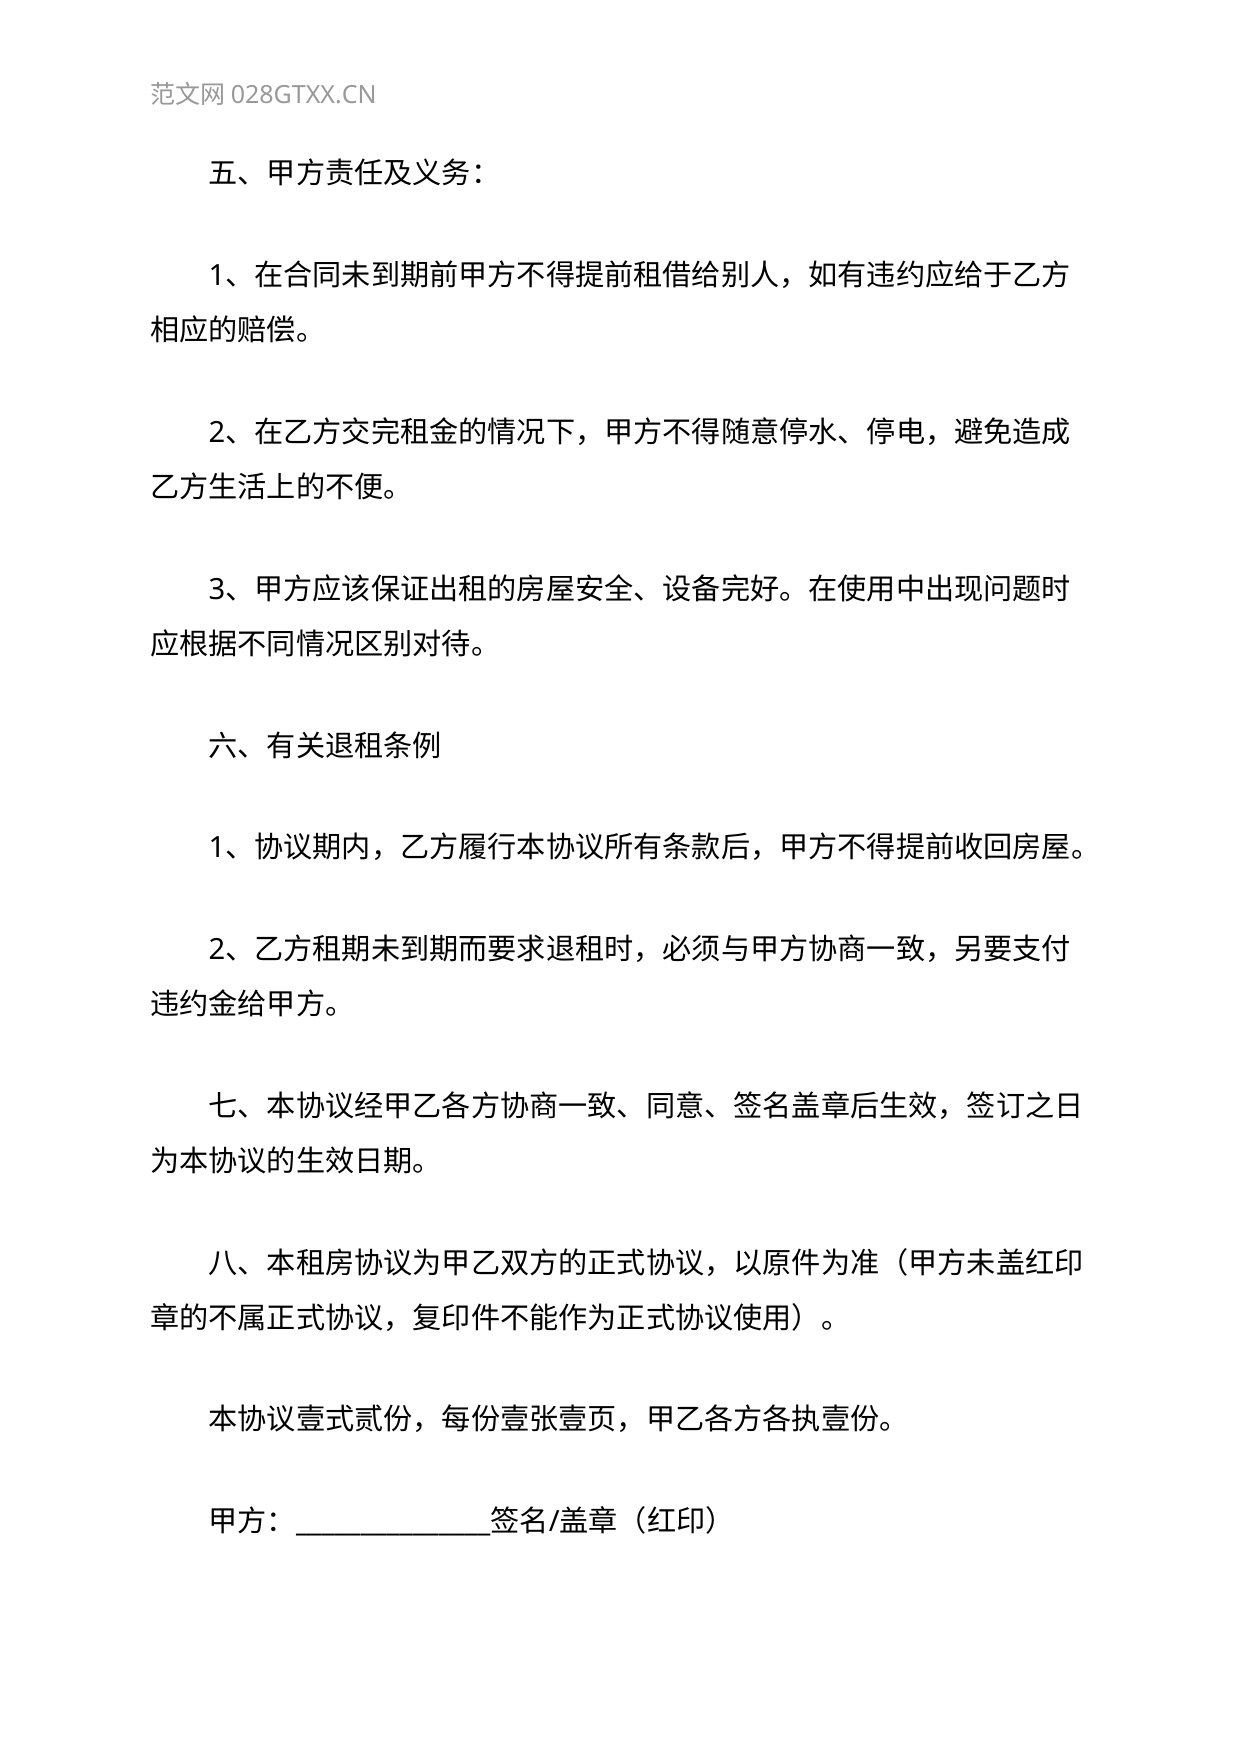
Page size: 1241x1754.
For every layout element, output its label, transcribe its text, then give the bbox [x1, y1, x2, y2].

text 2、乙方租期未到期而要求退租时，必须与甲方协商一致，另要支付违约金给甲方。 [150, 926, 1090, 1023]
text 五、甲方责任及义务： [150, 150, 1090, 192]
text 八、本租房协议为甲乙双方的正式协议，以原件为准（甲方未盖红印章的不属正式协议，复印件不能作为正式协议使用）。 [150, 1239, 1090, 1336]
text 本协议壹式贰份，每份壹张壹页，甲乙各方各执壹份。 [150, 1396, 1090, 1438]
text 六、有关退租条例 [150, 722, 1090, 764]
text 甲方：_______________签名/盖章（红印） [150, 1498, 1090, 1540]
text 七、本协议经甲乙各方协商一致、同意、签名盖章后生效，签订之日为本协议的生效日期。 [150, 1083, 1090, 1180]
text 3、甲方应该保证出租的房屋安全、设备完好。在使用中出现问题时应根据不同情况区别对待。 [150, 565, 1090, 663]
text 1、协议期内，乙方履行本协议所有条款后，甲方不得提前收回房屋。 [150, 824, 1090, 866]
text 2、在乙方交完租金的情况下，甲方不得随意停水、停电，避免造成乙方生活上的不便。 [150, 408, 1090, 506]
text 1、在合同未到期前甲方不得提前租借给别人，如有违约应给于乙方相应的赔偿。 [150, 252, 1090, 349]
